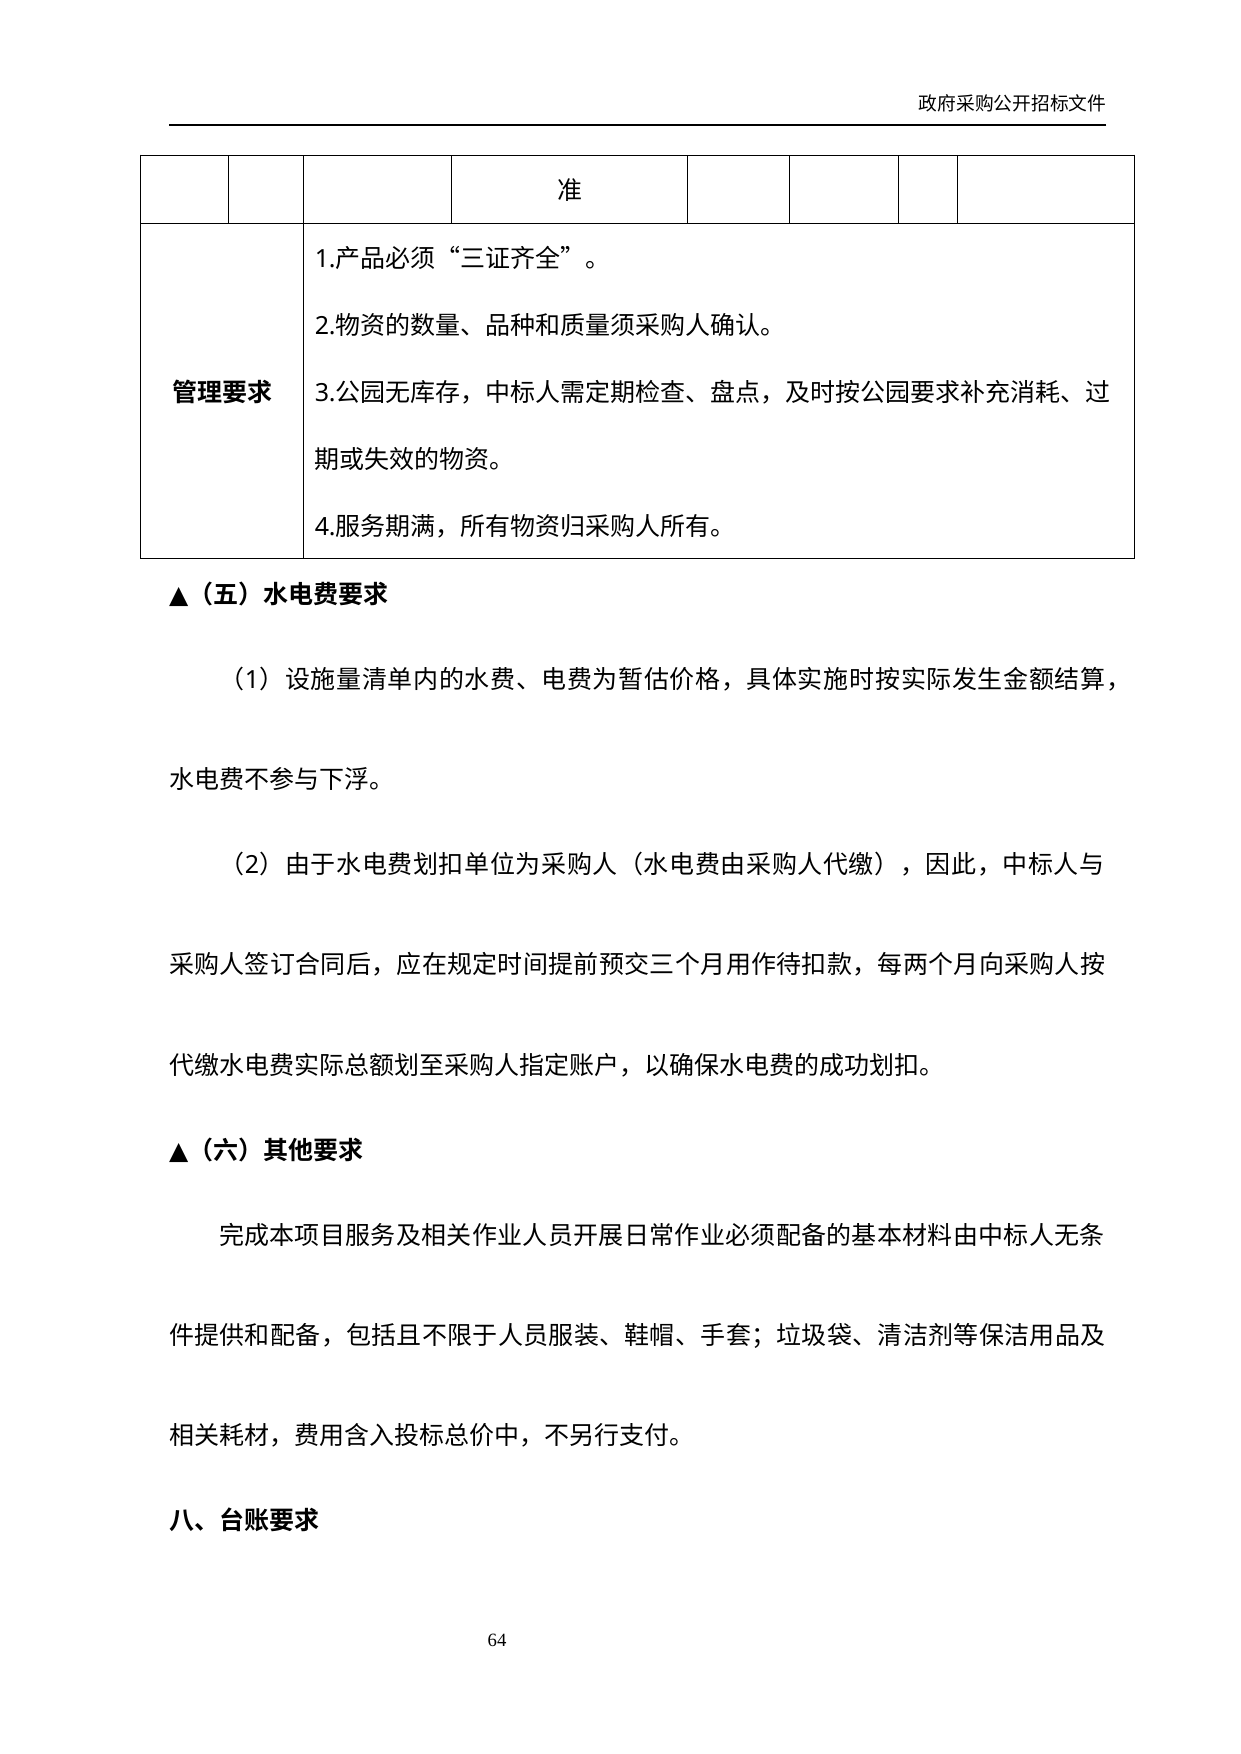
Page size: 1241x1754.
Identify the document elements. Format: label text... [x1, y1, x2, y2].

table_cell 1.产品必须“三证齐全”。 2.物资的数量、品种和质量须采购人确认。 3.公园无库存，中标人需定期检查、盘点，及时按公园要求补充消耗、过期或失效的物资。 4.服务期满，所有物资归采购人所有。 [304, 224, 1134, 558]
text ▲（五）水电费要求 [169, 559, 1106, 626]
table_cell 符合国家、行业标准 [452, 156, 687, 222]
text 八、台账要求 [169, 1485, 1106, 1552]
table_cell 管理要求 [141, 224, 303, 558]
text （1）设施量清单内的水费、电费为暂估价格，具体实施时按实际发生金额结算，水电费不参与下浮。 [169, 644, 1106, 811]
table_cell [958, 156, 1134, 222]
table_cell 爬梯 [304, 156, 451, 222]
table_cell 1 [688, 156, 789, 222]
text 完成本项目服务及相关作业人员开展日常作业必须配备的基本材料由中标人无条件提供和配备，包括且不限于人员服装、鞋帽、手套；垃圾袋、清洁剂等保洁用品及相关耗材，费用含入投标总价中，不另行支付。 [169, 1200, 1106, 1467]
text （2）由于水电费划扣单位为采购人（水电费由采购人代缴），因此，中标人与采购人签订合同后，应在规定时间提前预交三个月用作待扣款，每两个月向采购人按代缴水电费实际总额划至采购人指定账户，以确保水电费的成功划扣。 [169, 829, 1106, 1097]
table_cell [229, 156, 303, 222]
table_cell 0 [790, 156, 898, 222]
text ▲（六）其他要求 [169, 1115, 1106, 1182]
table_cell 把 [899, 156, 957, 222]
